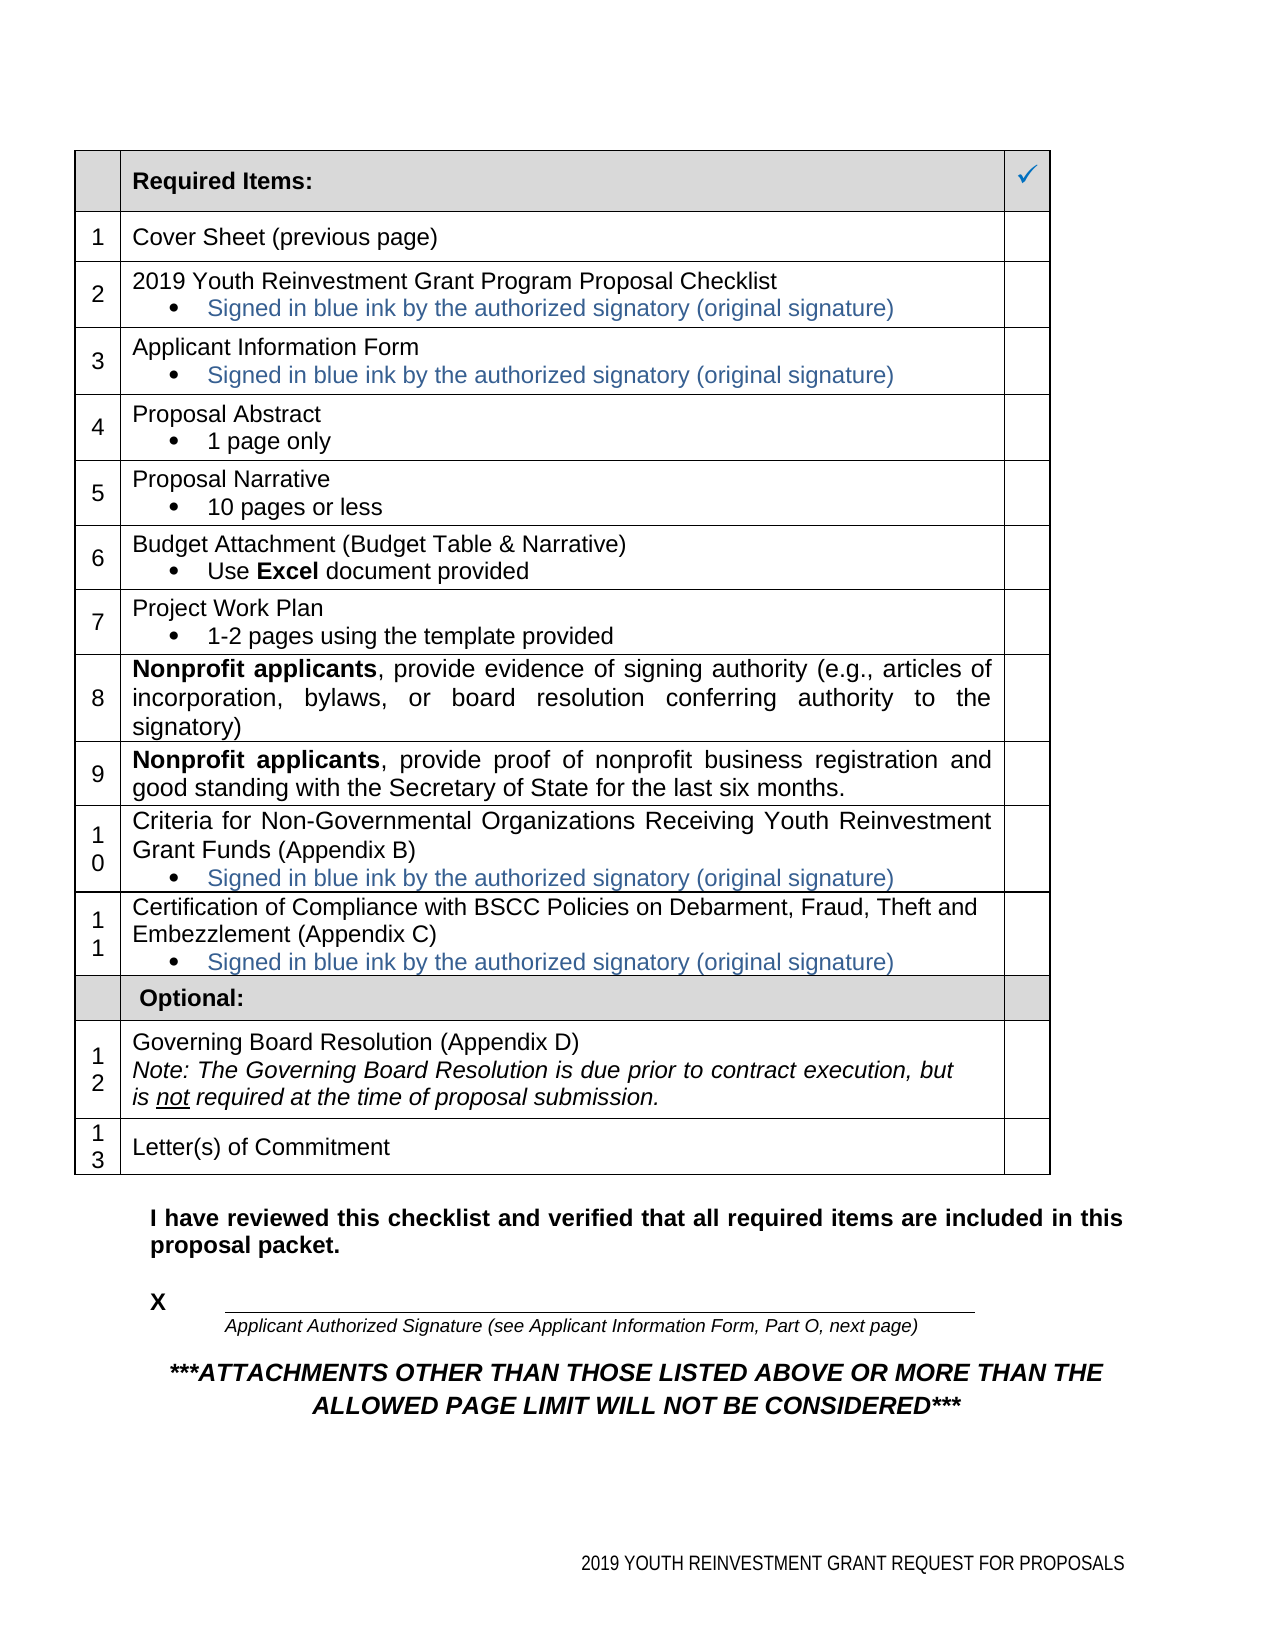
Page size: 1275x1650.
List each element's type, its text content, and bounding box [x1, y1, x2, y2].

table_cell 10 [76, 806, 120, 891]
table_header [76, 151, 120, 211]
table_cell Optional: [121, 976, 1004, 1020]
table_cell Applicant Information Form Signed in blue ink by the authorized signatory (original signature) [121, 328, 1004, 393]
table_cell [1005, 1119, 1049, 1174]
table_cell [76, 976, 120, 1020]
table_cell [1005, 1021, 1049, 1118]
table_cell 1 [76, 212, 120, 261]
table_cell 13 [76, 1119, 120, 1174]
table_cell 7 [76, 590, 120, 653]
text ***ATTACHMENTS OTHER THAN THOSE LISTED ABOVE OR MORE THAN THE ALLOWED PAGE LIMIT WILL NOT BE CONSIDERED*** [150, 1358, 1125, 1420]
table_cell [1005, 976, 1049, 1020]
table_cell 3 [76, 328, 120, 393]
table_cell Governing Board Resolution (Appendix D) Note: The Governing Board Resolution is due prior to contract execution, but is not required at the time of proposal submission. [121, 1021, 1004, 1118]
text Applicant Authorized Signature (see Applicant Information Form, Part O, next page) [169, 1315, 1125, 1337]
table_cell 9 [76, 742, 120, 805]
table_cell [1005, 461, 1049, 524]
table_cell [1005, 893, 1049, 975]
text I have reviewed this checklist and verified that all required items are included in this proposal packet. [150, 1204, 1125, 1259]
table_cell 8 [76, 655, 120, 741]
table_cell 5 [76, 461, 120, 524]
table_cell [1005, 806, 1049, 891]
table_cell [1005, 262, 1049, 327]
table_cell 11 [76, 893, 120, 975]
table_cell [1005, 395, 1049, 460]
table_cell Nonprofit applicants, provide evidence of signing authority (e.g., articles of incorporation, bylaws, or board resolution conferring authority to the signatory) [121, 655, 1004, 741]
table_cell 12 [76, 1021, 120, 1118]
table_cell 2019 Youth Reinvestment Grant Program Proposal Checklist Signed in blue ink by the authorized signatory (original signature) [121, 262, 1004, 327]
table_cell [1005, 655, 1049, 741]
table_cell [1005, 526, 1049, 589]
table_cell 6 [76, 526, 120, 589]
table_cell Letter(s) of Commitment [121, 1119, 1004, 1174]
table_cell Budget Attachment (Budget Table & Narrative) Use Excel document provided [121, 526, 1004, 589]
text X [150, 1288, 1125, 1315]
table_cell 2 [76, 262, 120, 327]
table_cell Criteria for Non-Governmental Organizations Receiving Youth Reinvestment Grant Funds (Appendix B) Signed in blue ink by the authorized signatory (original signature) [121, 806, 1004, 891]
table_cell 4 [76, 395, 120, 460]
table_cell Nonprofit applicants, provide proof of nonprofit business registration and good standing with the Secretary of State for the last six months. [121, 742, 1004, 805]
table_cell Certification of Compliance with BSCC Policies on Debarment, Fraud, Theft and Embezzlement (Appendix C) Signed in blue ink by the authorized signatory (original signature) [121, 893, 1004, 975]
table_cell [1005, 590, 1049, 653]
table_cell [1005, 212, 1049, 261]
table_header Required Items: [121, 151, 1004, 211]
table_cell Project Work Plan 1-2 pages using the template provided [121, 590, 1004, 653]
table_header [1005, 151, 1049, 211]
table_cell [1005, 328, 1049, 393]
table_cell [1005, 742, 1049, 805]
table_cell Proposal Abstract 1 page only [121, 395, 1004, 460]
table_cell Proposal Narrative 10 pages or less [121, 461, 1004, 524]
table_cell Cover Sheet (previous page) [121, 212, 1004, 261]
